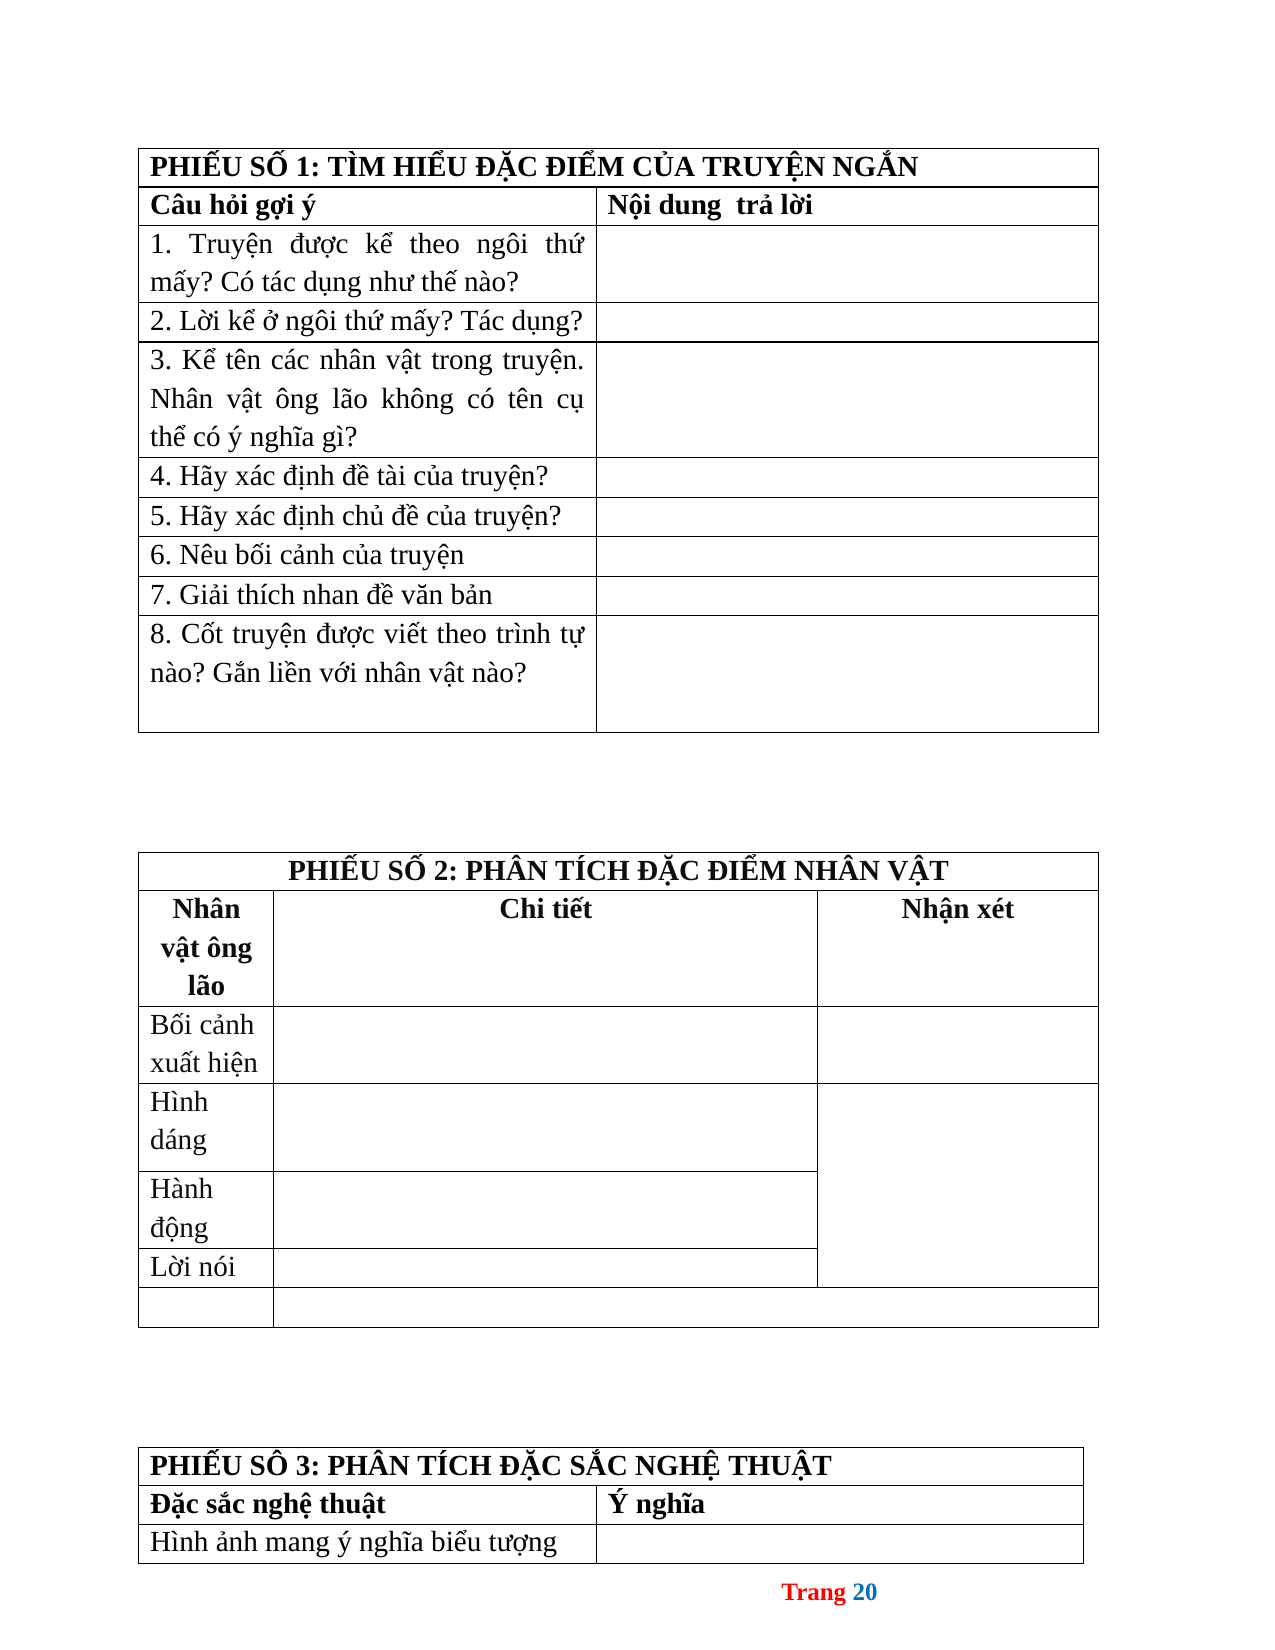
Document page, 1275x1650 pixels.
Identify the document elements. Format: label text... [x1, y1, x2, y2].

table_cell Hành động [139, 1172, 273, 1248]
table_cell [274, 1007, 817, 1083]
table_cell [597, 458, 1098, 497]
table_cell [597, 1525, 1083, 1563]
table_cell Hình ảnh mang ý nghĩa biểu tượng [139, 1525, 596, 1563]
table_cell Nhận xét [818, 891, 1098, 1006]
table_cell [597, 303, 1098, 341]
table_header PHIẾU SỐ 2: PHÂN TÍCH ĐẶC ĐIỂM NHÂN VẬT [139, 853, 1098, 890]
table_cell [597, 226, 1098, 302]
table_cell Đặc sắc nghệ thuật [139, 1486, 596, 1523]
table_cell [274, 1288, 1098, 1327]
table_cell [139, 1288, 273, 1327]
table_cell 3. Kể tên các nhân vật trong truyện. Nhân vật ông lão không có tên cụ thể có ý nghĩa gì? [139, 343, 596, 457]
table_cell [597, 343, 1098, 457]
table_cell 4. Hãy xác định đề tài của truyện? [139, 458, 596, 497]
table_cell 1. Truyện được kể theo ngôi thứ mấy? Có tác dụng như thế nào? [139, 226, 596, 302]
table_cell 7. Giải thích nhan đề văn bản [139, 577, 596, 615]
table_cell Lời nói [139, 1249, 273, 1287]
table_header PHIẾU SỐ 1: TÌM HIỂU ĐẶC ĐIỂM CỦA TRUYỆN NGẮN [139, 149, 1098, 186]
table_header PHIẾU SÔ 3: PHÂN TÍCH ĐẶC SẮC NGHỆ THUẬT [139, 1448, 1083, 1485]
table_cell 6. Nêu bối cảnh của truyện [139, 537, 596, 576]
table_cell Bối cảnh xuất hiện [139, 1007, 273, 1083]
table_cell Nội dung trả lời [597, 188, 1098, 225]
table_cell Hình dáng [139, 1084, 273, 1171]
table_cell 5. Hãy xác định chủ đề của truyện? [139, 498, 596, 536]
table_cell [274, 1084, 817, 1171]
table_cell [274, 1249, 817, 1287]
table_cell [597, 498, 1098, 536]
table_cell [818, 1084, 1098, 1287]
table_cell [597, 537, 1098, 576]
table_cell Câu hỏi gợi ý [139, 188, 596, 225]
table_cell [274, 1172, 817, 1248]
table_cell 2. Lời kể ở ngôi thứ mấy? Tác dụng? [139, 303, 596, 341]
table_cell [597, 616, 1098, 732]
table_cell Chi tiết [274, 891, 817, 1006]
table_cell [597, 577, 1098, 615]
table_cell Nhân vật ông lão [139, 891, 273, 1006]
table_cell [818, 1007, 1098, 1083]
table_cell 8. Cốt truyện được viết theo trình tự nào? Gắn liền với nhân vật nào? [139, 616, 596, 732]
table_cell Ý nghĩa [597, 1486, 1083, 1523]
